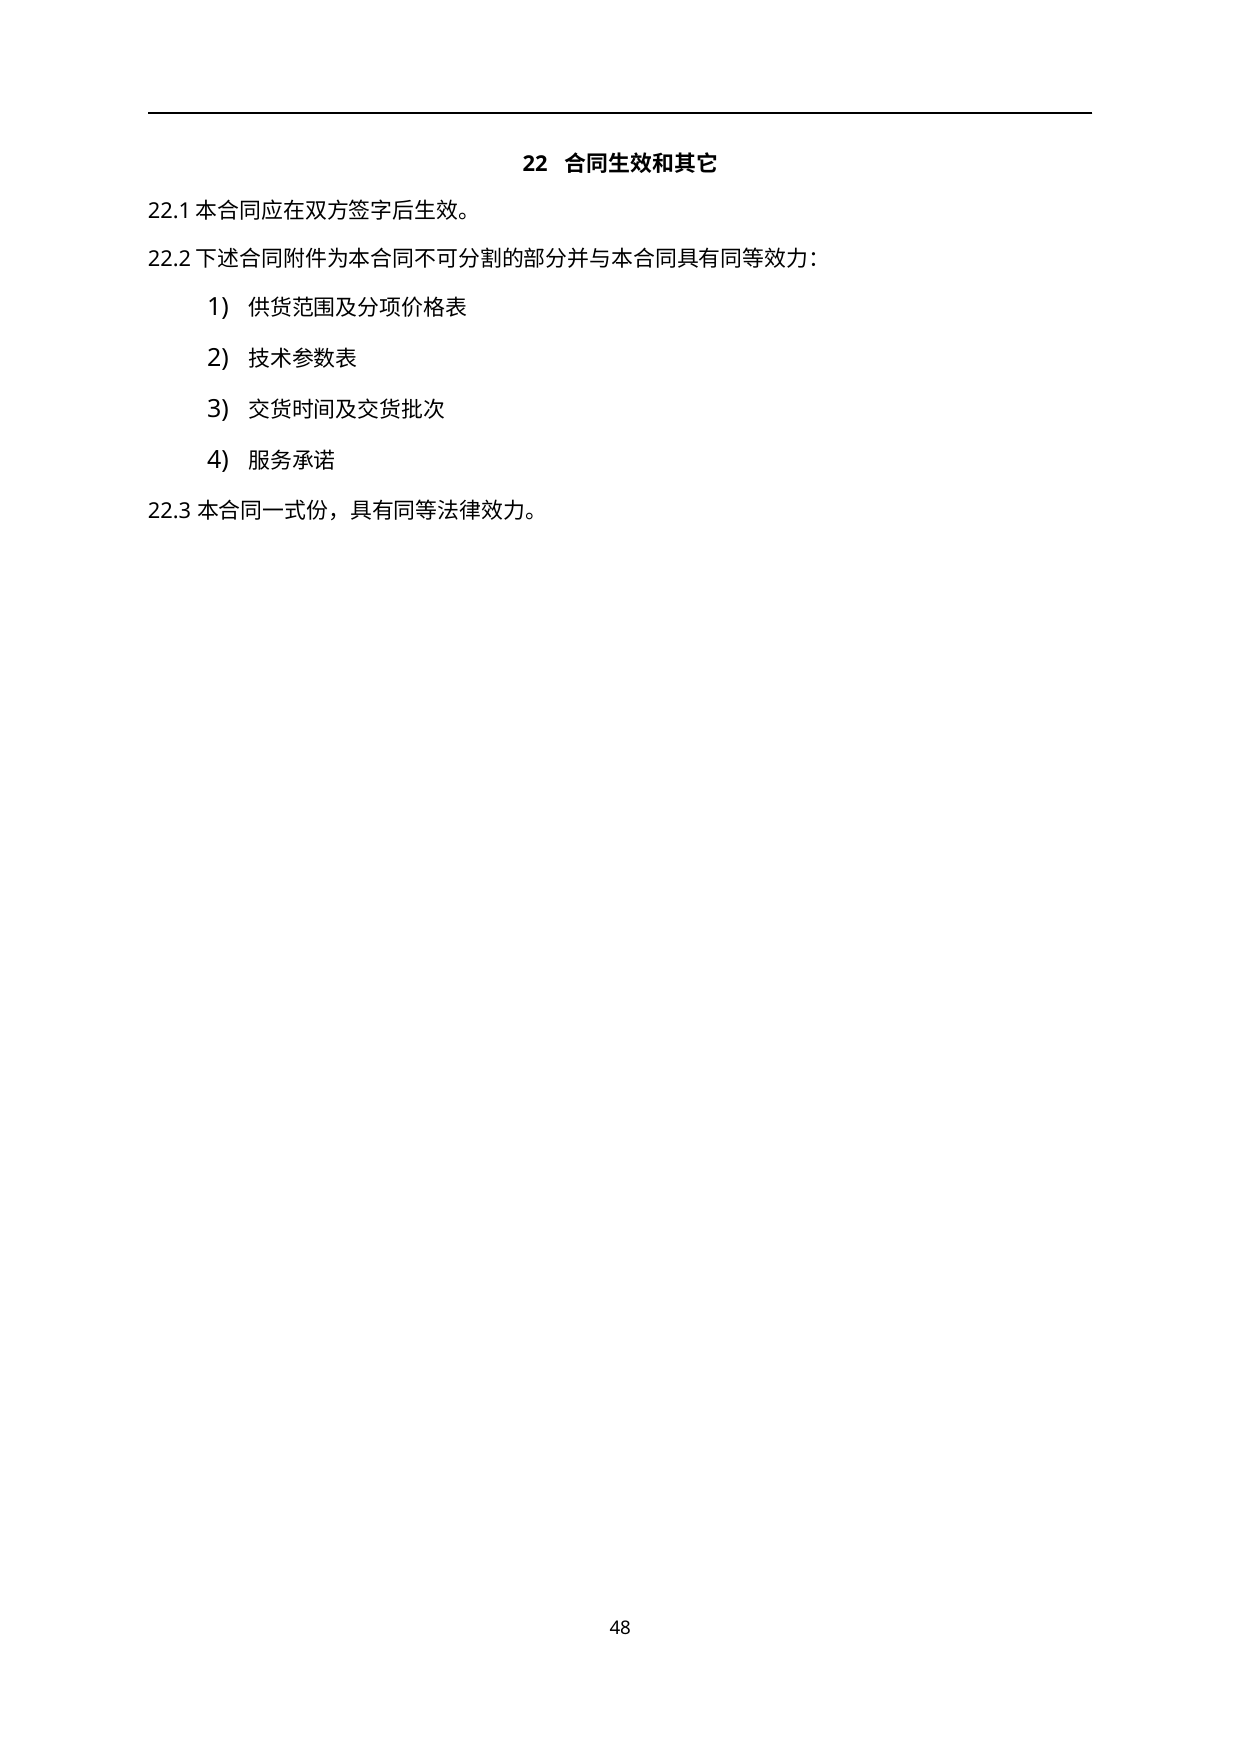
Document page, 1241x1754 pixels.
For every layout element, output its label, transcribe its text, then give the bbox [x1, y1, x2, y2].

text 22.3 本合同一式份，具有同等法律效力。 [148, 493, 1092, 524]
list 服务承诺 [207, 442, 1092, 476]
list 供货范围及分项价格表 [207, 289, 1092, 323]
text 22.1本合同应在双方签字后生效。 [148, 193, 1092, 225]
subtitle 22 合同生效和其它 [148, 146, 1092, 178]
list 技术参数表 [207, 340, 1092, 374]
list 交货时间及交货批次 [207, 391, 1092, 425]
text 22.2下述合同附件为本合同不可分割的部分并与本合同具有同等效力： [148, 241, 1092, 273]
